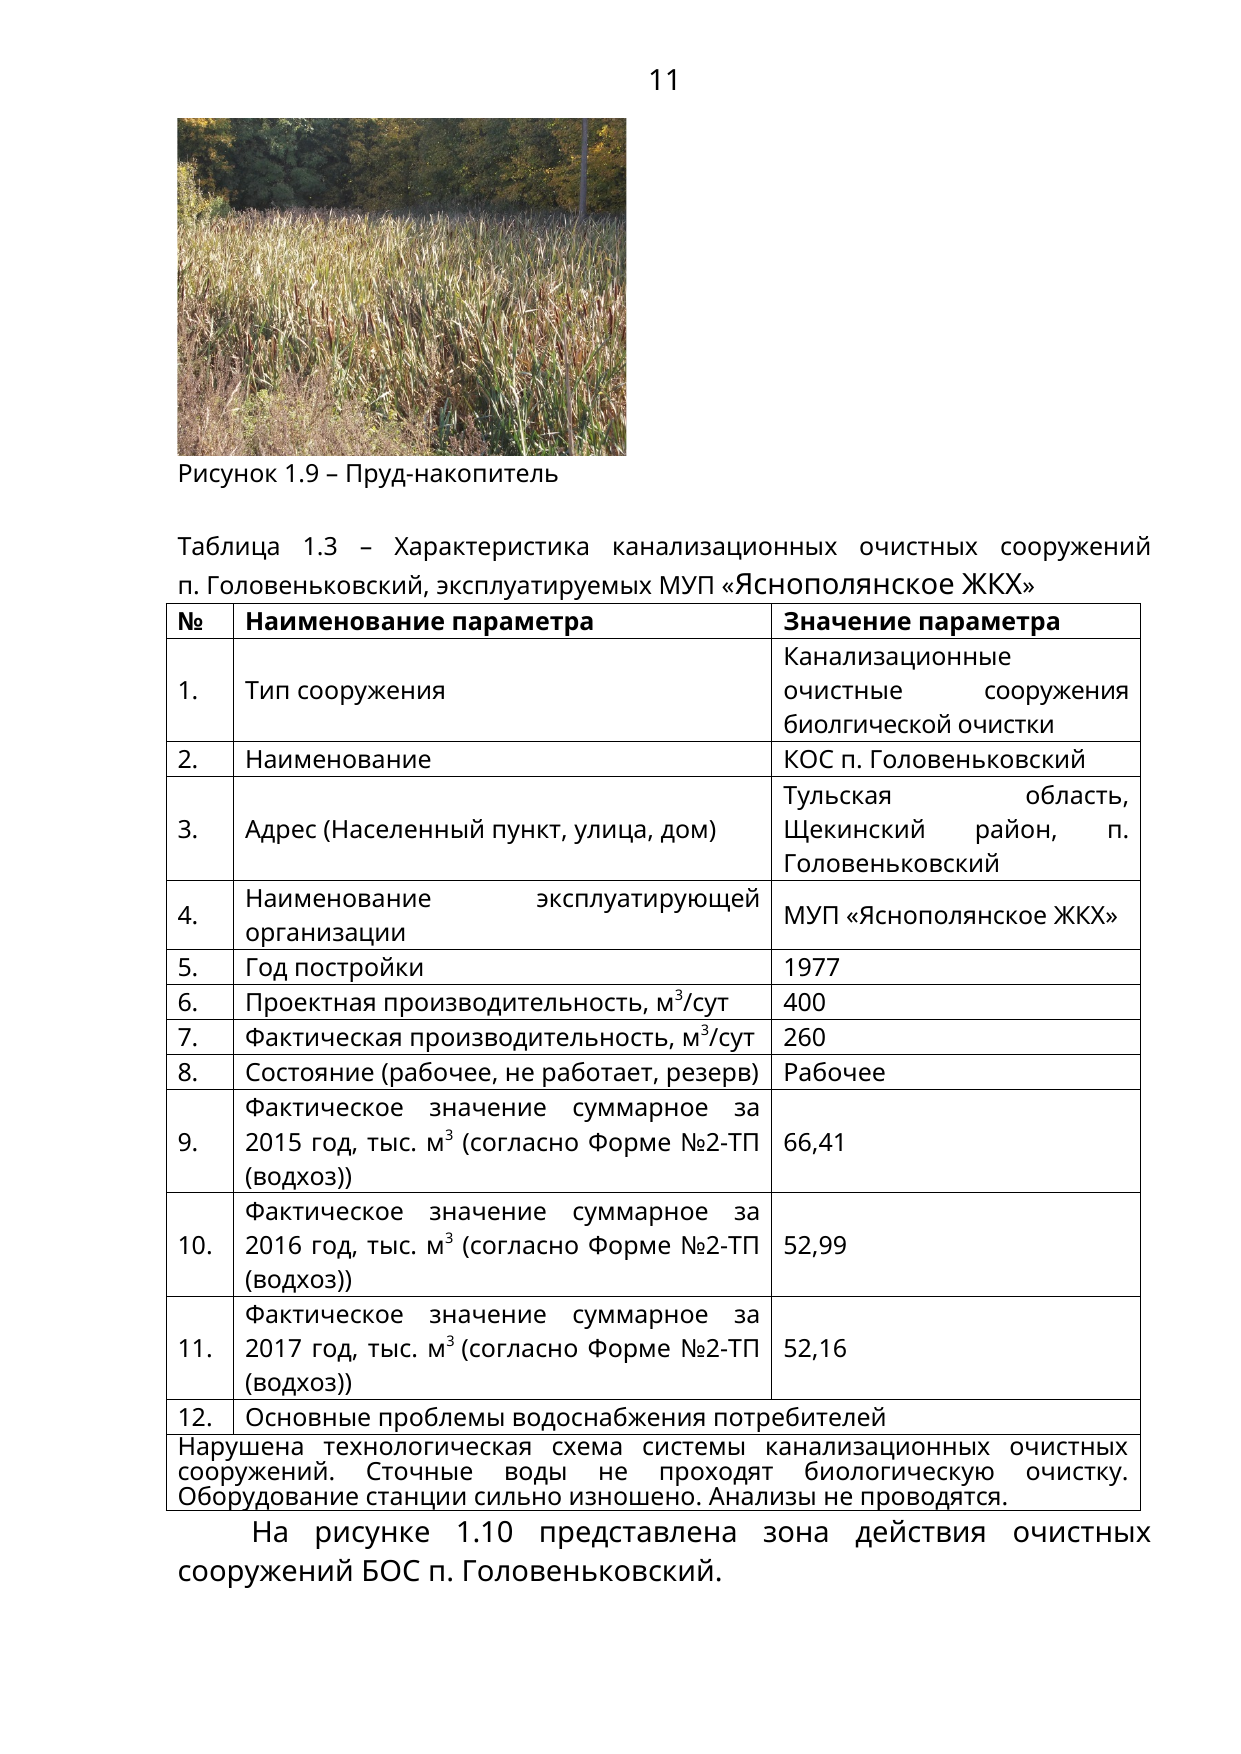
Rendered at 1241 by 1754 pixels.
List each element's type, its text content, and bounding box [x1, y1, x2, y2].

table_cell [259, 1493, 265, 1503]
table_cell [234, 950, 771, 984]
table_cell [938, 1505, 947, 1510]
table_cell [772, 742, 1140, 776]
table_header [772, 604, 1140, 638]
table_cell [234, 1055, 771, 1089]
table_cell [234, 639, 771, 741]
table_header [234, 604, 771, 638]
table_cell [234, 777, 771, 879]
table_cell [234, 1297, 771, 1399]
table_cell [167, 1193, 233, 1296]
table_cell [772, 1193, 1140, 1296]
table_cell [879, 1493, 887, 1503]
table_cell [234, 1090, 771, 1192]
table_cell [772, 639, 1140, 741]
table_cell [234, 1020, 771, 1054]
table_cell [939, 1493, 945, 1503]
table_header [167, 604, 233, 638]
text На рисунке 1.10 представлена зона действия очистных сооружений БОС п. Головеньковский. [177, 1511, 1152, 1590]
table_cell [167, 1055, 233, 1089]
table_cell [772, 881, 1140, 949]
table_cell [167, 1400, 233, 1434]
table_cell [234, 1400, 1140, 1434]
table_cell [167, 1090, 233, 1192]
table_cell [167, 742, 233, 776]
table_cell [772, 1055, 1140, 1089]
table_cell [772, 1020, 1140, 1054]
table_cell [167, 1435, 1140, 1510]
text Рисунок 1.9 – Пруд-накопитель [177, 455, 1152, 489]
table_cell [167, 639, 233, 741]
text Таблица 1.3 – Характеристика канализационных очистных сооружений п. Головеньковский, эксплуатируемых МУП «Яснополянское ЖКХ» [177, 529, 1152, 603]
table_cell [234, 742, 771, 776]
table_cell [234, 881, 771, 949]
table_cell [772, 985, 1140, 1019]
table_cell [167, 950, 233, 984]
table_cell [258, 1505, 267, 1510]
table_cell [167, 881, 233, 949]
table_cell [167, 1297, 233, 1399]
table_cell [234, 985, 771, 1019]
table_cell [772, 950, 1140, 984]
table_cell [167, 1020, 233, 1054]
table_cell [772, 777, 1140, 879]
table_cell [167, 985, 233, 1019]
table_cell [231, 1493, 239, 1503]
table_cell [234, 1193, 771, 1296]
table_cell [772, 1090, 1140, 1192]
picture [177, 118, 627, 456]
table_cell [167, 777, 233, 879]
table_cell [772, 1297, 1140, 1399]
